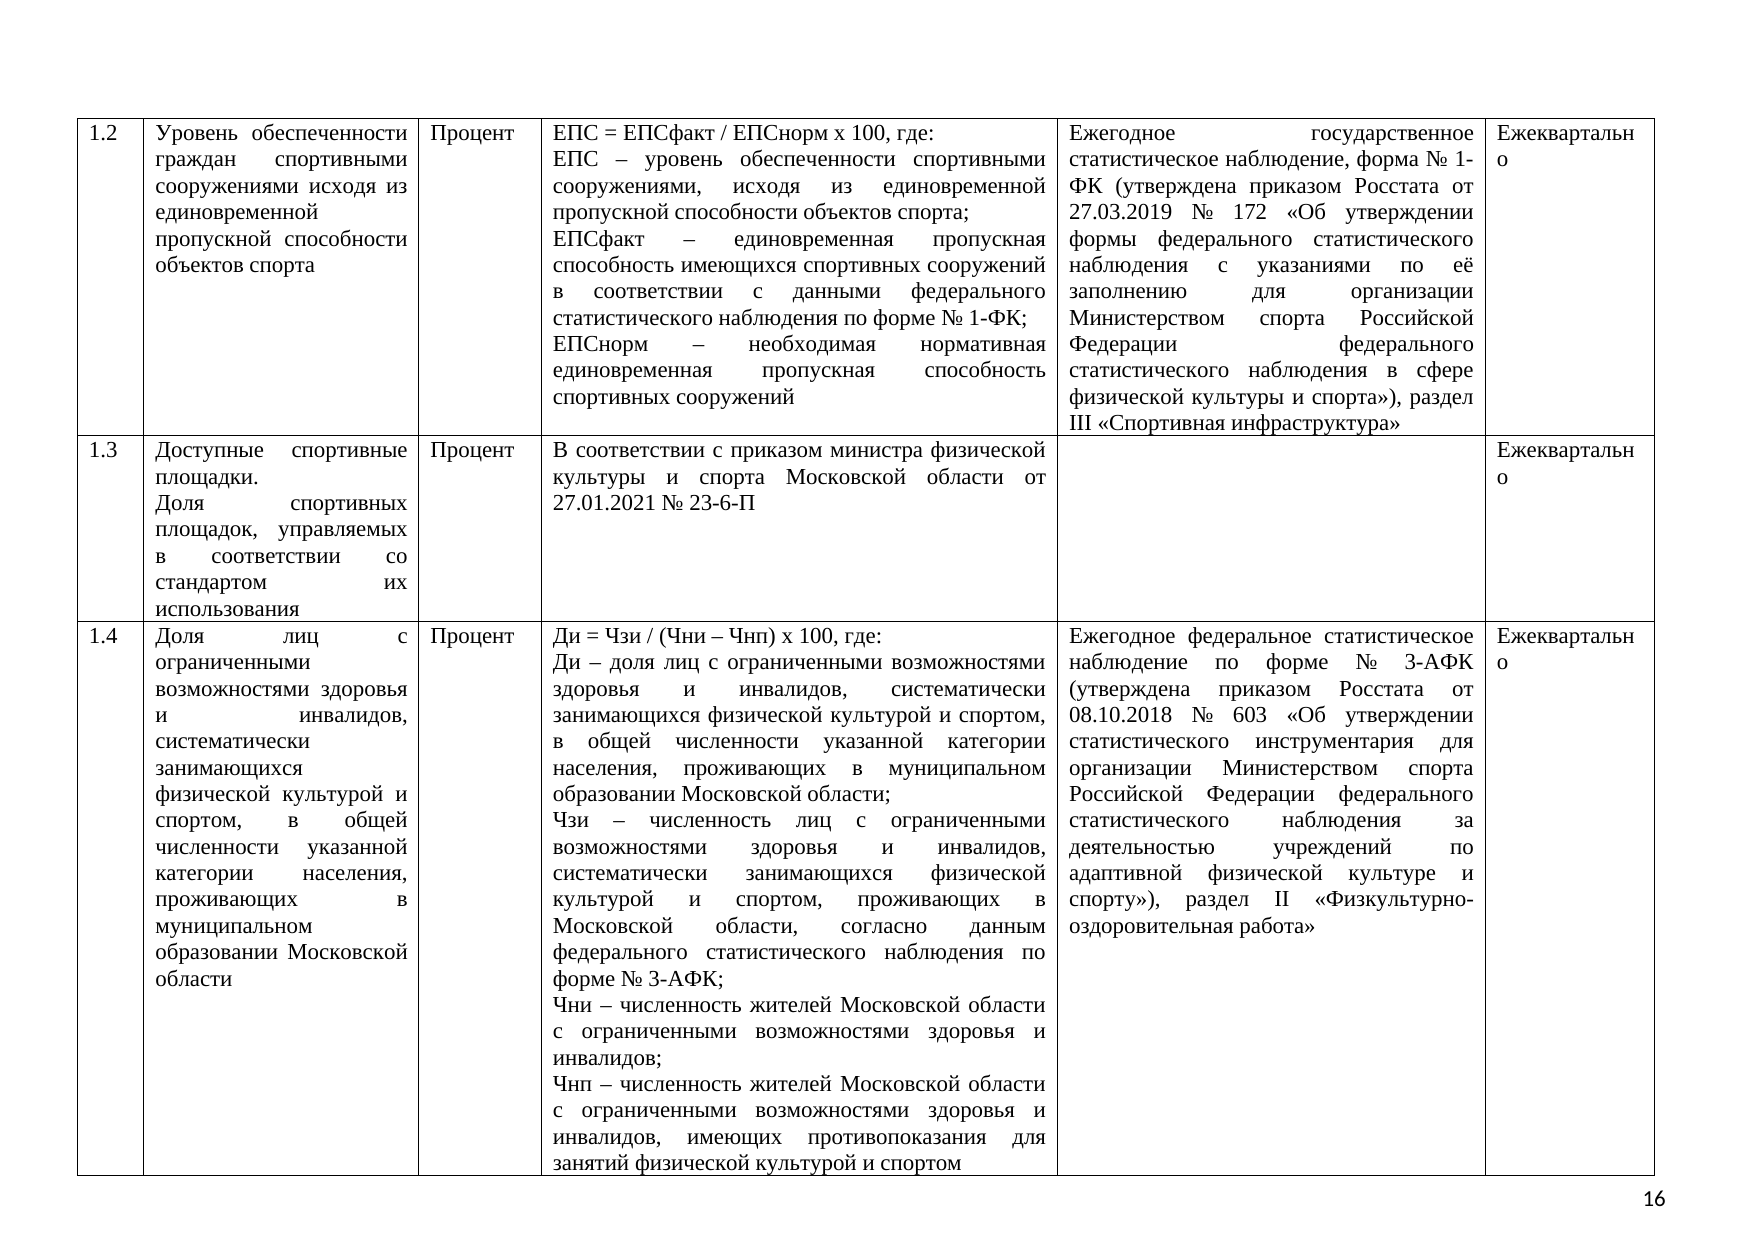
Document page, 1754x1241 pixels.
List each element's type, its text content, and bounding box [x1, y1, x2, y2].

table_cell Процент [419, 436, 541, 621]
table_header Уровень обеспеченности граждан спортивными сооружениями исходя из единовременной пропускной способности объектов спорта [144, 119, 418, 435]
table_cell Ежеквартально [1486, 622, 1654, 1175]
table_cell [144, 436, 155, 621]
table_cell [1058, 622, 1485, 1175]
table_cell Ежеквартально [1486, 436, 1654, 621]
table_cell 1.4 [78, 622, 143, 1175]
table_cell В соответствии с приказом министра физической культуры и спорта Московской области от 27.01.2021 № 23-6-П [542, 436, 1057, 621]
table_header Ежеквартально [1486, 119, 1654, 435]
table_cell Процент [419, 622, 541, 1175]
table_header Процент [419, 119, 541, 435]
table_cell [1058, 436, 1485, 621]
table_header 1.2 [78, 119, 143, 435]
table_header Ежегодное государственное статистическое наблюдение, форма № 1-ФК (утверждена приказом Росстата от 27.03.2019 № 172 «Об утверждении формы федерального статистического наблюдения с указаниями по её заполнению для организации Министерством спорта Российской Федерации федерального статистического наблюдения в сфере физической культуры и спорта»), раздел III «Спортивная инфраструктура» [1058, 119, 1485, 435]
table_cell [144, 622, 418, 1175]
table_cell 1.3 [78, 436, 143, 621]
table_header ЕПС = ЕПСфакт / ЕПСнорм х 100, где: ЕПС – уровень обеспеченности спортивными сооружениями, исходя из единовременной пропускной способности объектов спорта; ЕПСфакт – единовременная пропускная способность имеющихся спортивных сооружений в соответствии с данными федерального статистического наблюдения по форме № 1-ФК; ЕПСнорм – необходимая нормативная единовременная пропускная способность спортивных сооружений [542, 119, 1057, 435]
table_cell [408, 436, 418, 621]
